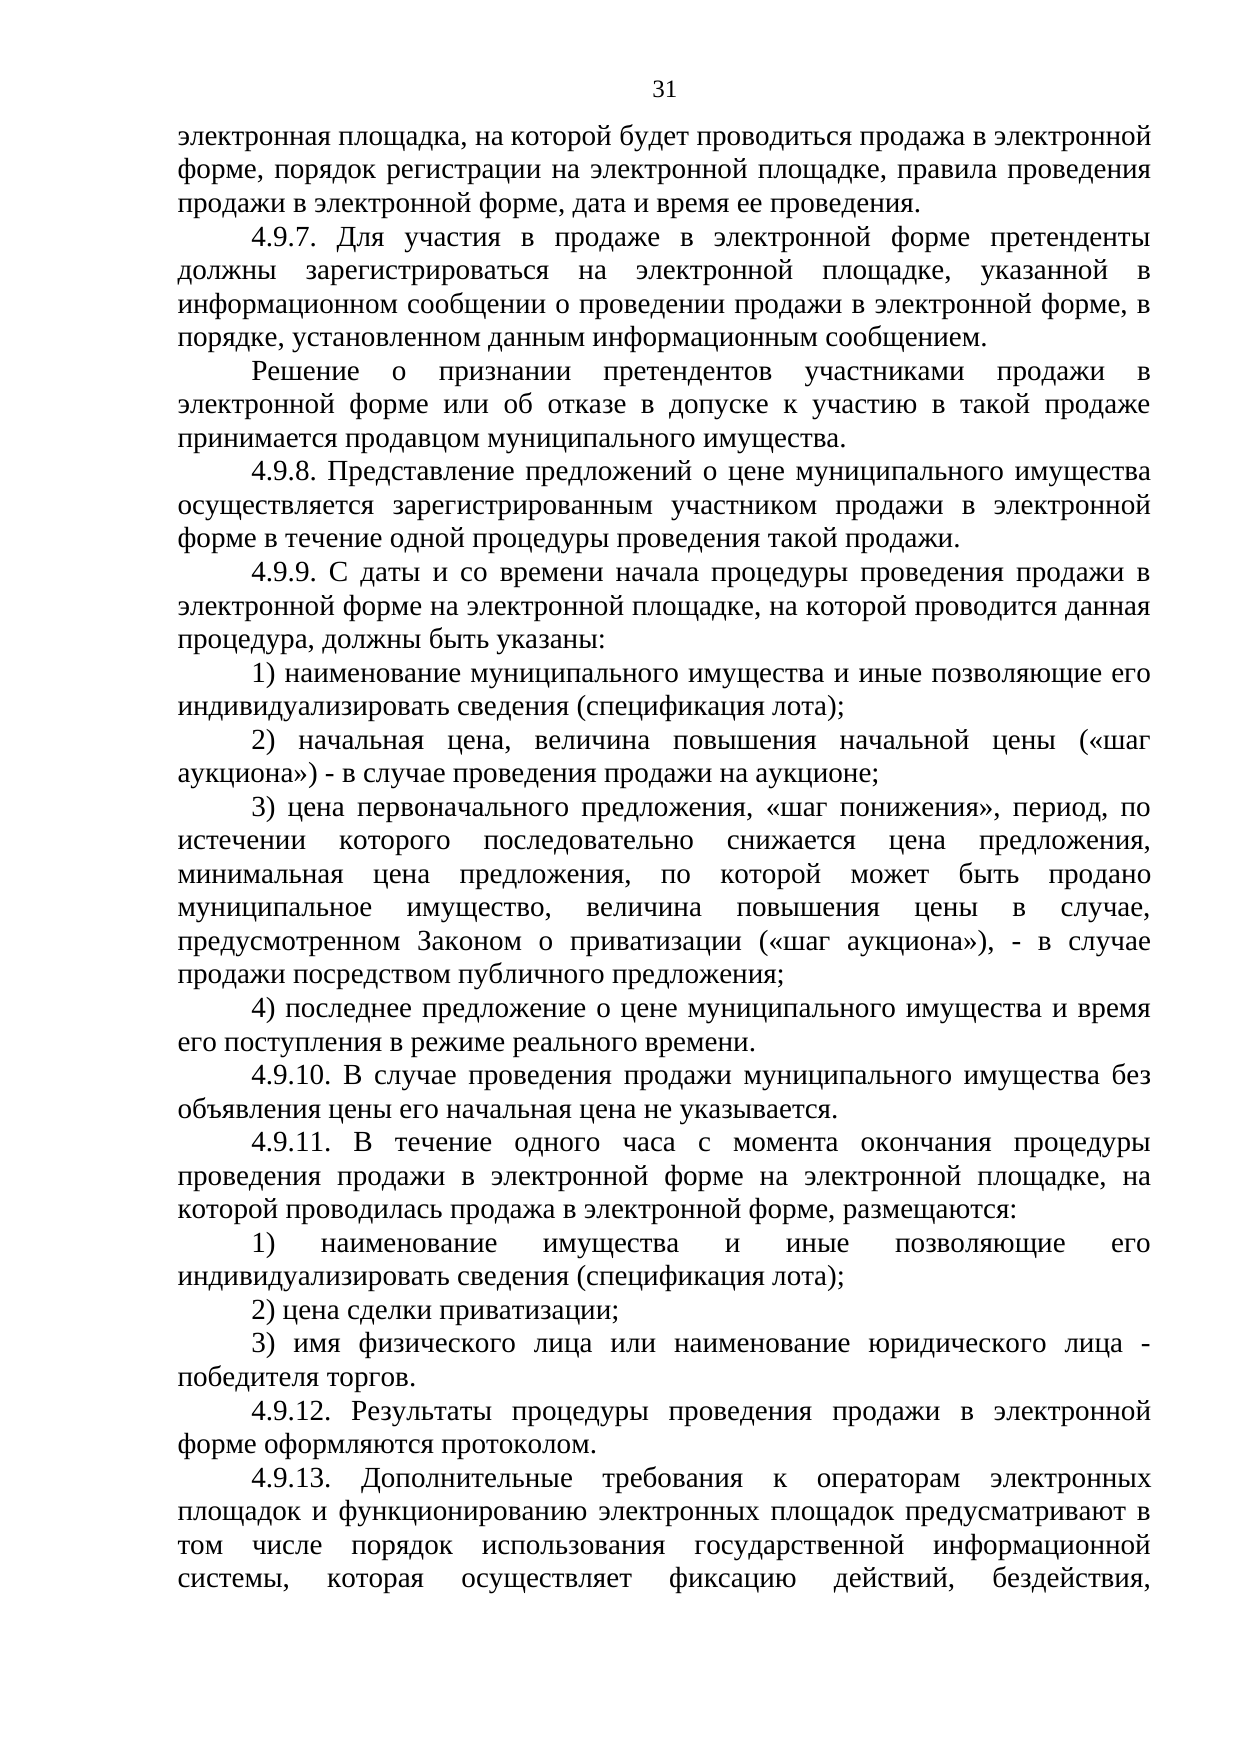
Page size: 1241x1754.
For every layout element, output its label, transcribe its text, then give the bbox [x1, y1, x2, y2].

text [177, 1460, 1152, 1594]
text 4.9.9. С даты и со времени начала процедуры проведения продажи в электронной форме на электронной площадке, на которой проводится данная процедура, должны быть указаны: [177, 554, 1152, 655]
text 2) цена сделки приватизации; [177, 1292, 1152, 1326]
text 1) наименование имущества и иные позволяющие его индивидуализировать сведения (спецификация лота); [177, 1225, 1152, 1292]
text 4.9.12. Результаты процедуры проведения продажи в электронной форме оформляются протоколом. [177, 1393, 1152, 1460]
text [177, 118, 1152, 219]
text 4) последнее предложение о цене муниципального имущества и время его поступления в режиме реального времени. [177, 990, 1152, 1057]
text 4.9.7. Для участия в продаже в электронной форме претенденты должны зарегистрироваться на электронной площадке, указанной в информационном сообщении о проведении продажи в электронной форме, в порядке, установленном данным информационным сообщением. [177, 219, 1152, 353]
text 3) имя физического лица или наименование юридического лица - победителя торгов. [177, 1326, 1152, 1393]
text 1) наименование муниципального имущества и иные позволяющие его индивидуализировать сведения (спецификация лота); [177, 655, 1152, 722]
text 4.9.8. Представление предложений о цене муниципального имущества осуществляется зарегистрированным участником продажи в электронной форме в течение одной процедуры проведения такой продажи. [177, 453, 1152, 554]
text 3) цена первоначального предложения, «шаг понижения», период, по истечении которого последовательно снижается цена предложения, минимальная цена предложения, по которой может быть продано муниципальное имущество, величина повышения цены в случае, предусмотренном Законом о приватизации («шаг аукциона»), - в случае продажи посредством публичного предложения; [177, 789, 1152, 990]
text 4.9.10. В случае проведения продажи муниципального имущества без объявления цены его начальная цена не указывается. [177, 1057, 1152, 1124]
text Решение о признании претендентов участниками продажи в электронной форме или об отказе в допуске к участию в такой продаже принимается продавцом муниципального имущества. [177, 353, 1152, 453]
text 2) начальная цена, величина повышения начальной цены («шаг аукциона») - в случае проведения продажи на аукционе; [177, 722, 1152, 789]
text 4.9.11. В течение одного часа с момента окончания процедуры проведения продажи в электронной форме на электронной площадке, на которой проводилась продажа в электронной форме, размещаются: [177, 1124, 1152, 1225]
